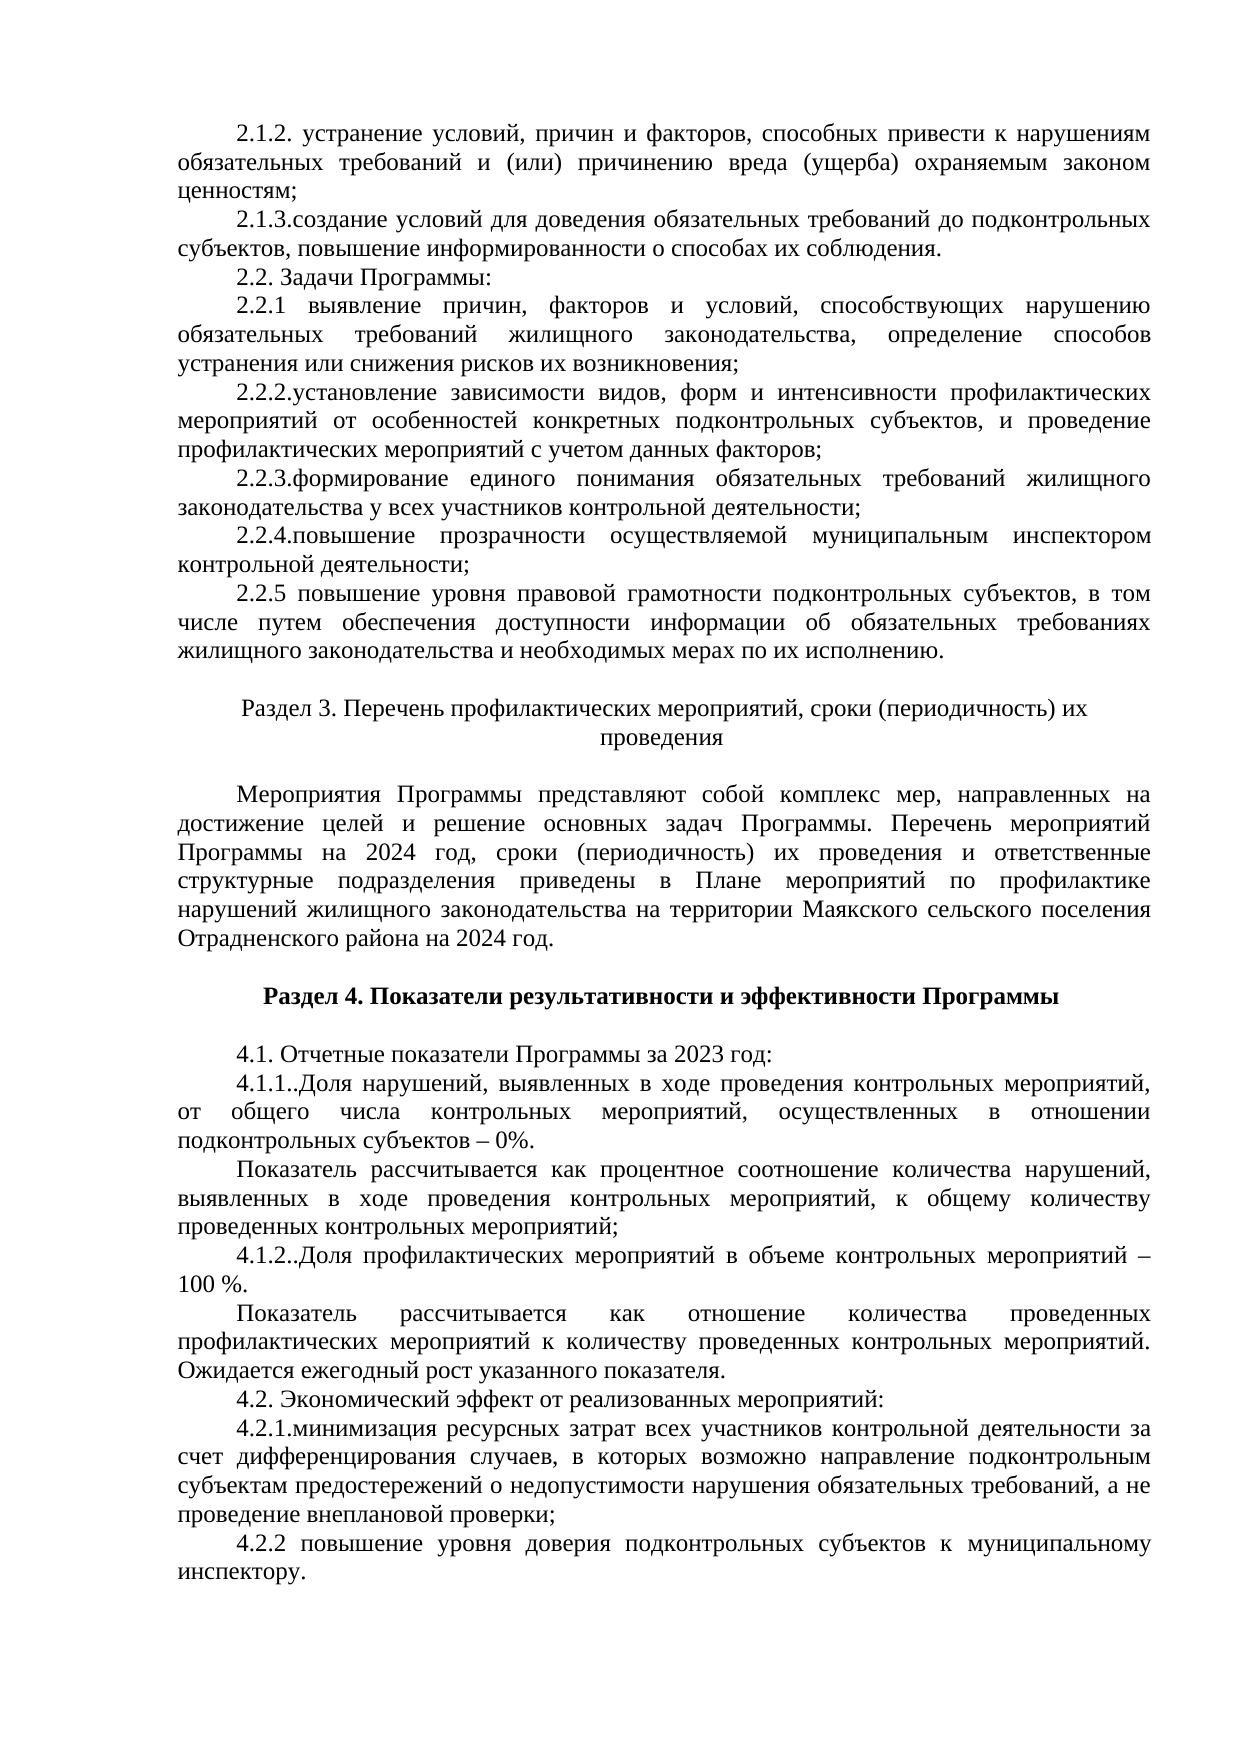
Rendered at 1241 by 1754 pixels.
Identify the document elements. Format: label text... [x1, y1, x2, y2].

text 2.2.3.формирование единого понимания обязательных требований жилищного законодательства у всех участников контрольной деятельности; [177, 463, 1152, 521]
text Показатель рассчитывается как отношение количества проведенных профилактических мероприятий к количеству проведенных контрольных мероприятий. Ожидается ежегодный рост указанного показателя. [177, 1298, 1152, 1384]
text 4.1.1..Доля нарушений, выявленных в ходе проведения контрольных мероприятий, от общего числа контрольных мероприятий, осуществленных в отношении подконтрольных субъектов – 0%. [177, 1068, 1152, 1154]
text 2.2. Задачи Программы: [177, 262, 1152, 291]
text Раздел 4. Показатели результативности и эффективности Программы [177, 981, 1152, 1010]
text 4.2. Экономический эффект от реализованных мероприятий: [177, 1384, 1152, 1413]
text 2.2.2.установление зависимости видов, форм и интенсивности профилактических мероприятий от особенностей конкретных подконтрольных субъектов, и проведение профилактических мероприятий с учетом данных факторов; [177, 377, 1152, 463]
text 4.1. Отчетные показатели Программы за 2023 год: [177, 1039, 1152, 1068]
text 2.2.4.повышение прозрачности осуществляемой муниципальным инспектором контрольной деятельности; [177, 521, 1152, 578]
text 2.2.1 выявление причин, факторов и условий, способствующих нарушению обязательных требований жилищного законодательства, определение способов устранения или снижения рисков их возникновения; [177, 291, 1152, 377]
text 2.2.5 повышение уровня правовой грамотности подконтрольных субъектов, в том числе путем обеспечения доступности информации об обязательных требованиях жилищного законодательства и необходимых мерах по их исполнению. [177, 578, 1152, 664]
text 4.2.2 повышение уровня доверия подконтрольных субъектов к муниципальному инспектору. [177, 1528, 1152, 1585]
text 4.2.1.минимизация ресурсных затрат всех участников контрольной деятельности за счет дифференцирования случаев, в которых возможно направление подконтрольным субъектам предостережений о недопустимости нарушения обязательных требований, а не проведение внеплановой проверки; [177, 1413, 1152, 1528]
text 2.1.2. устранение условий, причин и факторов, способных привести к нарушениям обязательных требований и (или) причинению вреда (ущерба) охраняемым законом ценностям; [177, 118, 1152, 204]
text 2.1.3.создание условий для доведения обязательных требований до подконтрольных субъектов, повышение информированности о способах их соблюдения. [177, 204, 1152, 262]
text Мероприятия Программы представляют собой комплекс мер, направленных на достижение целей и решение основных задач Программы. Перечень мероприятий Программы на 2024 год, сроки (периодичность) их проведения и ответственные структурные подразделения приведены в Плане мероприятий по профилактике нарушений жилищного законодательства на территории Маякского сельского поселения Отрадненского района на 2024 год. [177, 779, 1152, 952]
text Раздел 3. Перечень профилактических мероприятий, сроки (периодичность) их проведения [177, 693, 1152, 751]
text Показатель рассчитывается как процентное соотношение количества нарушений, выявленных в ходе проведения контрольных мероприятий, к общему количеству проведенных контрольных мероприятий; [177, 1154, 1152, 1240]
text 4.1.2..Доля профилактических мероприятий в объеме контрольных мероприятий – 100 %. [177, 1240, 1152, 1298]
